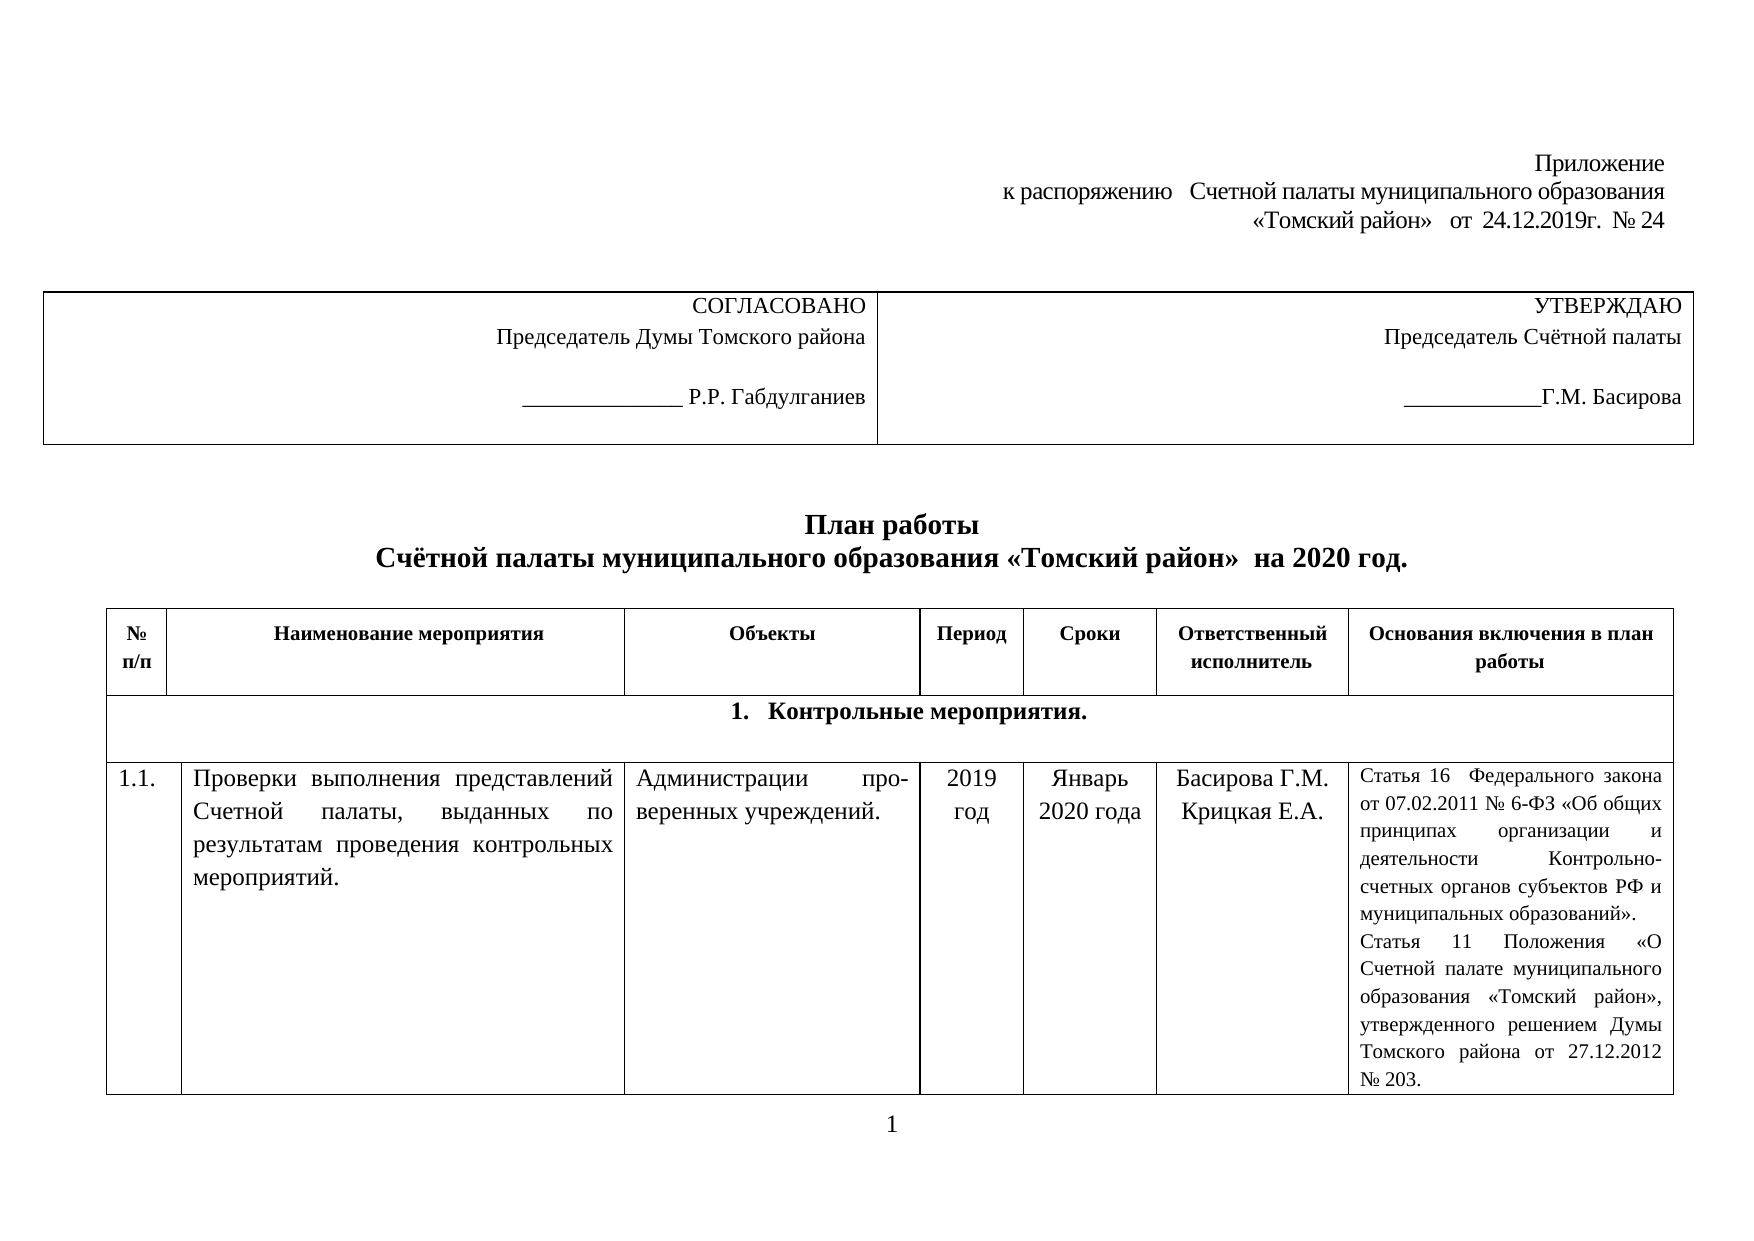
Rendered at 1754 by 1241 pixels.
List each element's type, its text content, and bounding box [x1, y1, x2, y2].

text «Томский район» от 24.12.2019г. № 24 [1151, 205, 1665, 234]
table_header УТВЕРЖДАЮ Председатель Счётной палаты ____________Г.М. Басирова [878, 293, 1693, 443]
table_cell 1.1. [107, 763, 181, 1094]
table_cell Статья 16 Федерального закона от 07.02.2011 № 6-ФЗ «Об общих принципах организации и деятельности Контрольно-счетных органов субъектов РФ и муниципальных образований». Статья 11 Положения «О Счетной палате муниципального образования «Томский район», утвержденного решением Думы Томского района от 27.12.2012 № 203. [1349, 763, 1673, 1094]
text Приложение [1151, 148, 1665, 176]
table_header Наименование мероприятия [167, 609, 624, 695]
table_header СОГЛАСОВАНО Председатель Думы Томского района ______________ Р.Р. Габдулганиев [44, 293, 877, 443]
table_cell Контрольные мероприятия. [107, 696, 1673, 762]
table_header Сроки [1024, 609, 1156, 695]
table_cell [1157, 763, 1348, 1094]
table_header Ответственный исполнитель [1157, 609, 1348, 695]
table_header Объекты [625, 609, 919, 695]
table_cell Администрации про-веренных учреждений. [625, 763, 919, 1094]
text к распоряжению Счетной палаты муниципального образования [118, 176, 1665, 205]
table_cell Январь 2020 года [1024, 763, 1156, 1094]
text План работы Счётной палаты муниципального образования «Томский район» на 2020 год. [118, 507, 1665, 574]
table_cell Проверки выполнения представлений Счетной палаты, выданных по результатам проведения контрольных мероприятий. [182, 763, 624, 1094]
table_cell 2019 год [921, 763, 1023, 1094]
table_header Период [921, 609, 1023, 695]
table_header № п/п [107, 609, 166, 695]
table_header Основания включения в план работы [1349, 609, 1673, 695]
